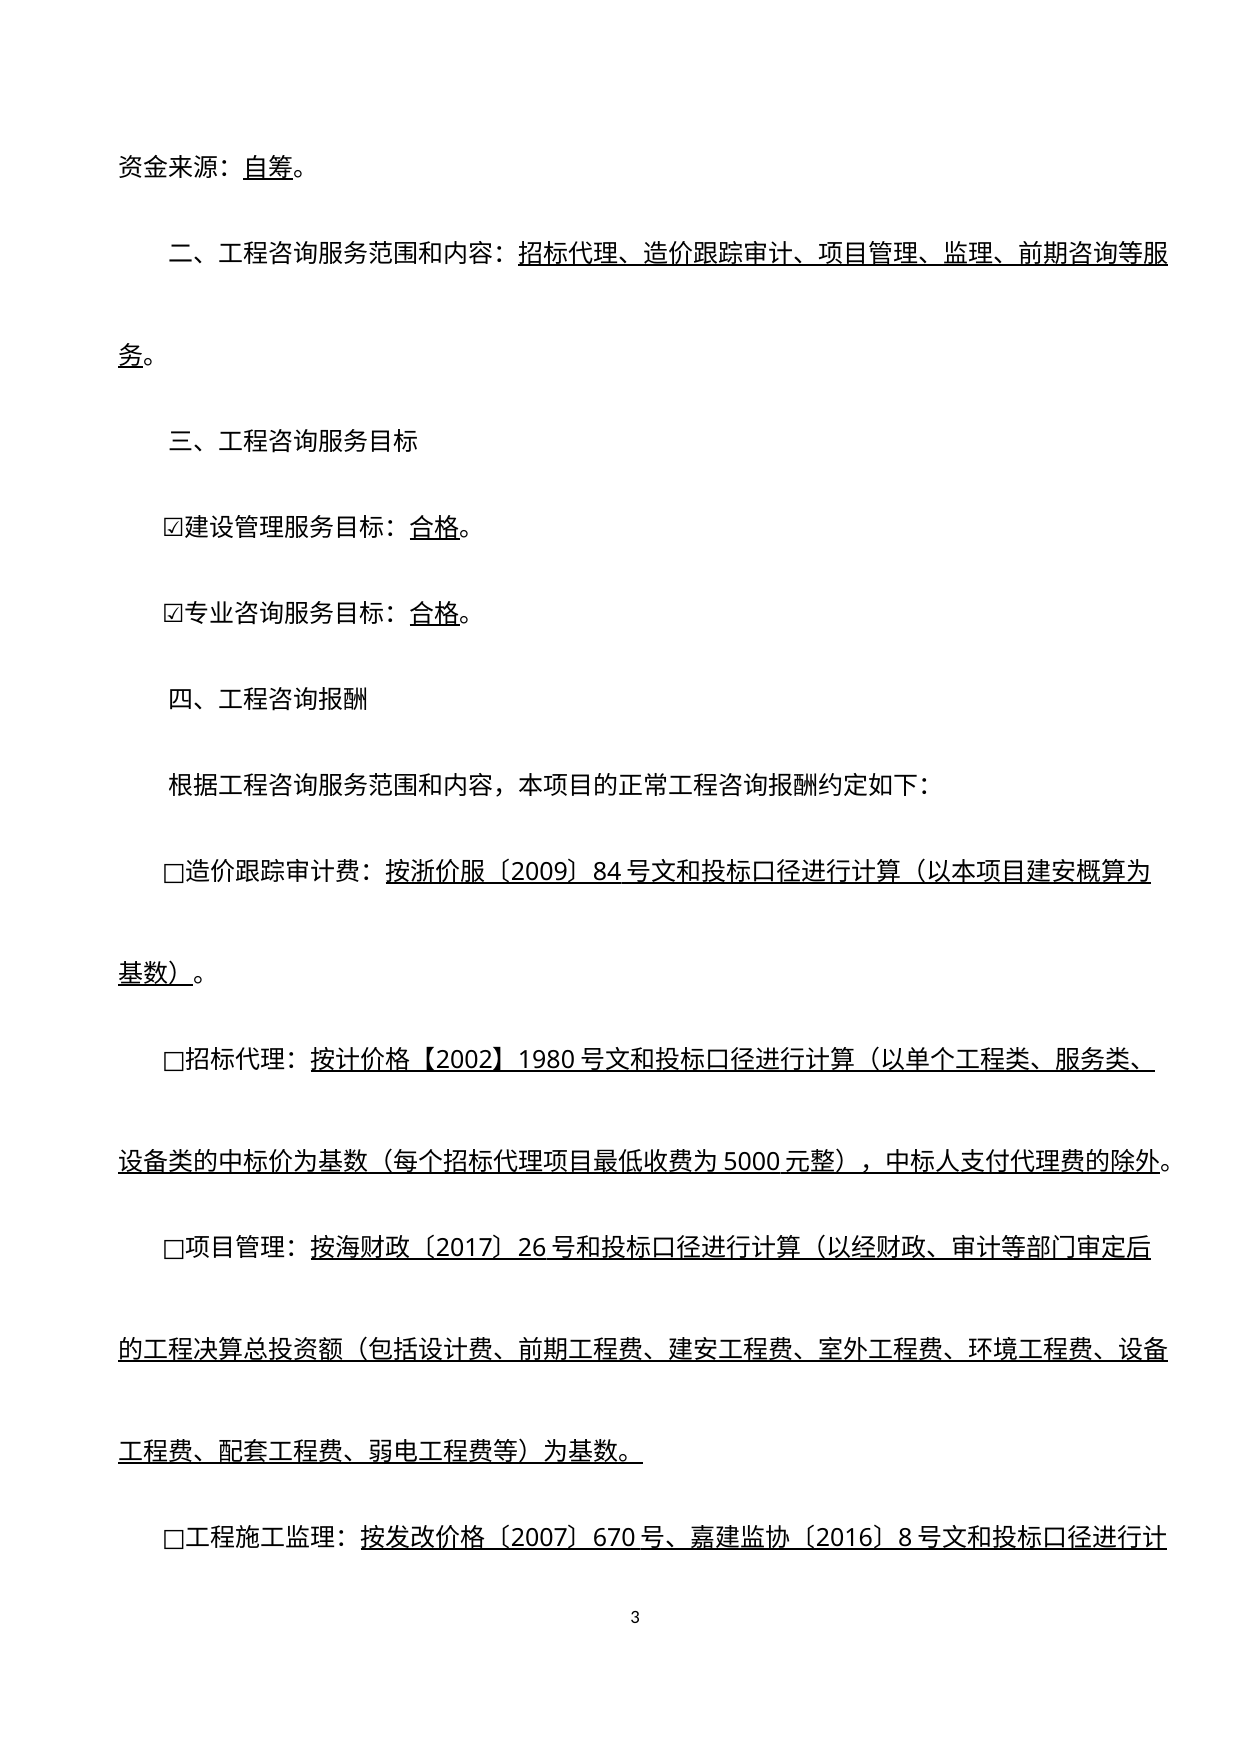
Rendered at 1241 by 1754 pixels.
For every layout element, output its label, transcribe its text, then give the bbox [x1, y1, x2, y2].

text 三、工程咨询服务目标 [118, 405, 1172, 473]
text ☑建设管理服务目标：合格。 [118, 491, 1172, 559]
text □招标代理：按计价格【2002】1980号文和投标口径进行计算（以单个工程类、服务类、设备类的中标价为基数（每个招标代理项目最低收费为5000元整），中标人支付代理费的除外。 [118, 1023, 1172, 1193]
text 二、工程咨询服务范围和内容：招标代理、造价跟踪审计、项目管理、监理、前期咨询等服务。 [118, 217, 1172, 387]
text 根据工程咨询服务范围和内容，本项目的正常工程咨询报酬约定如下： [118, 749, 1172, 817]
text □造价跟踪审计费：按浙价服〔2009〕84号文和投标口径进行计算（以本项目建安概算为基数）。 [118, 836, 1172, 1005]
text □项目管理：按海财政〔2017〕26号和投标口径进行计算（以经财政、审计等部门审定后的工程决算总投资额（包括设计费、前期工程费、建安工程费、室外工程费、环境工程费、设备工程费、配套工程费、弱电工程费等）为基数。 [118, 1211, 1172, 1483]
text 资金来源：自筹。 [118, 131, 1172, 199]
text 四、工程咨询报酬 [118, 663, 1172, 731]
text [118, 1501, 1172, 1569]
text ☑专业咨询服务目标：合格。 [118, 577, 1172, 645]
